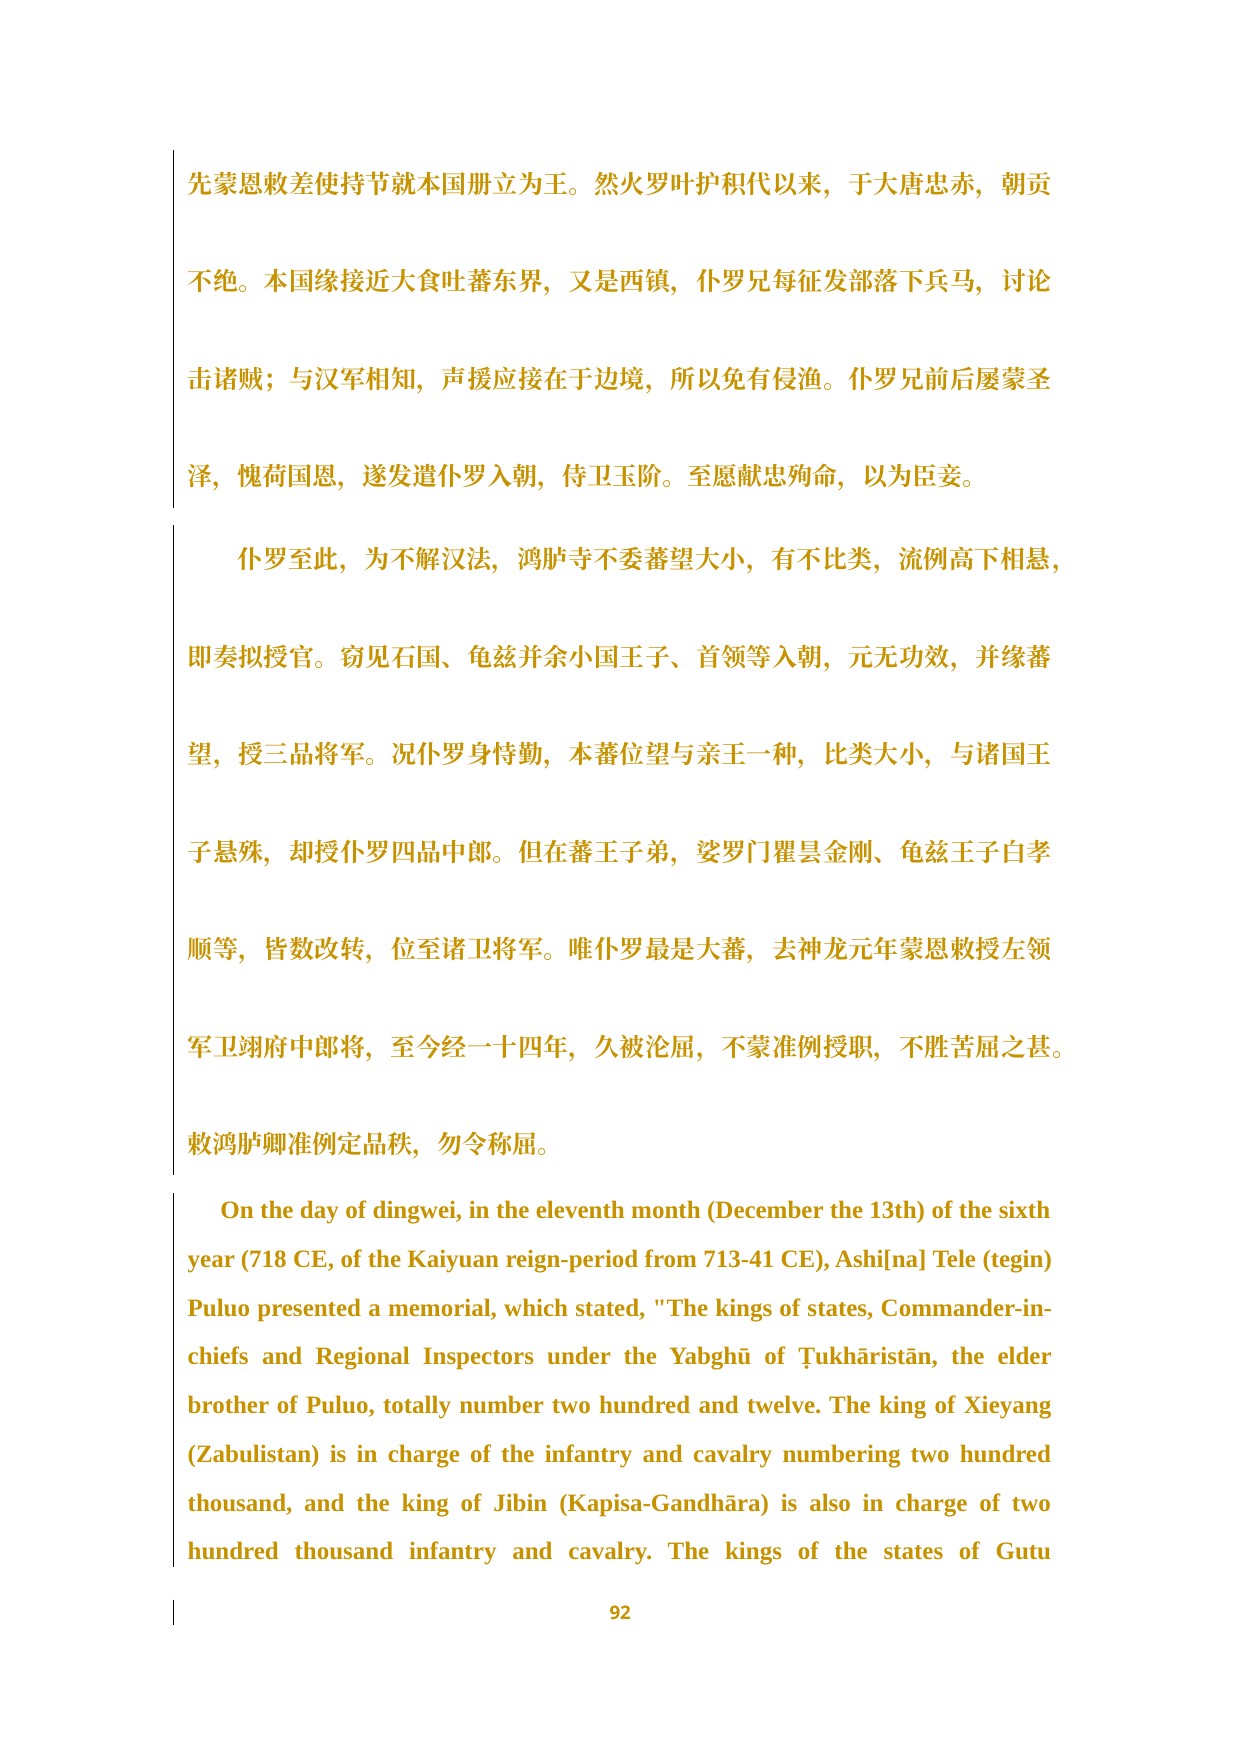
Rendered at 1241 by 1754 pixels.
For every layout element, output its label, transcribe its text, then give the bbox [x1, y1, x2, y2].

text 仆罗至此，为不解汉法，鸿胪寺不委蕃望大小，有不比类，流例高下相悬，即奏拟授官。窃见石国、龟兹并余小国王子、首领等入朝，元无功效，并缘蕃望，授三品将军。况仆罗身恃勤，本蕃位望与亲王一种，比类大小，与诸国王子悬殊，却授仆罗四品中郎。但在蕃王子弟，娑罗门瞿昙金刚、龟兹王子白孝顺等，皆数改转，位至诸卫将军。唯仆罗最是大蕃，去神龙元年蒙恩敕授左领军卫翊府中郎将，至今经一十四年，久被沦屈，不蒙准例授职，不胜苦屈之甚。敕鸿胪卿准例定品秩，勿令称屈。 [187, 525, 1053, 1175]
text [187, 150, 1053, 507]
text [187, 1193, 1053, 1567]
